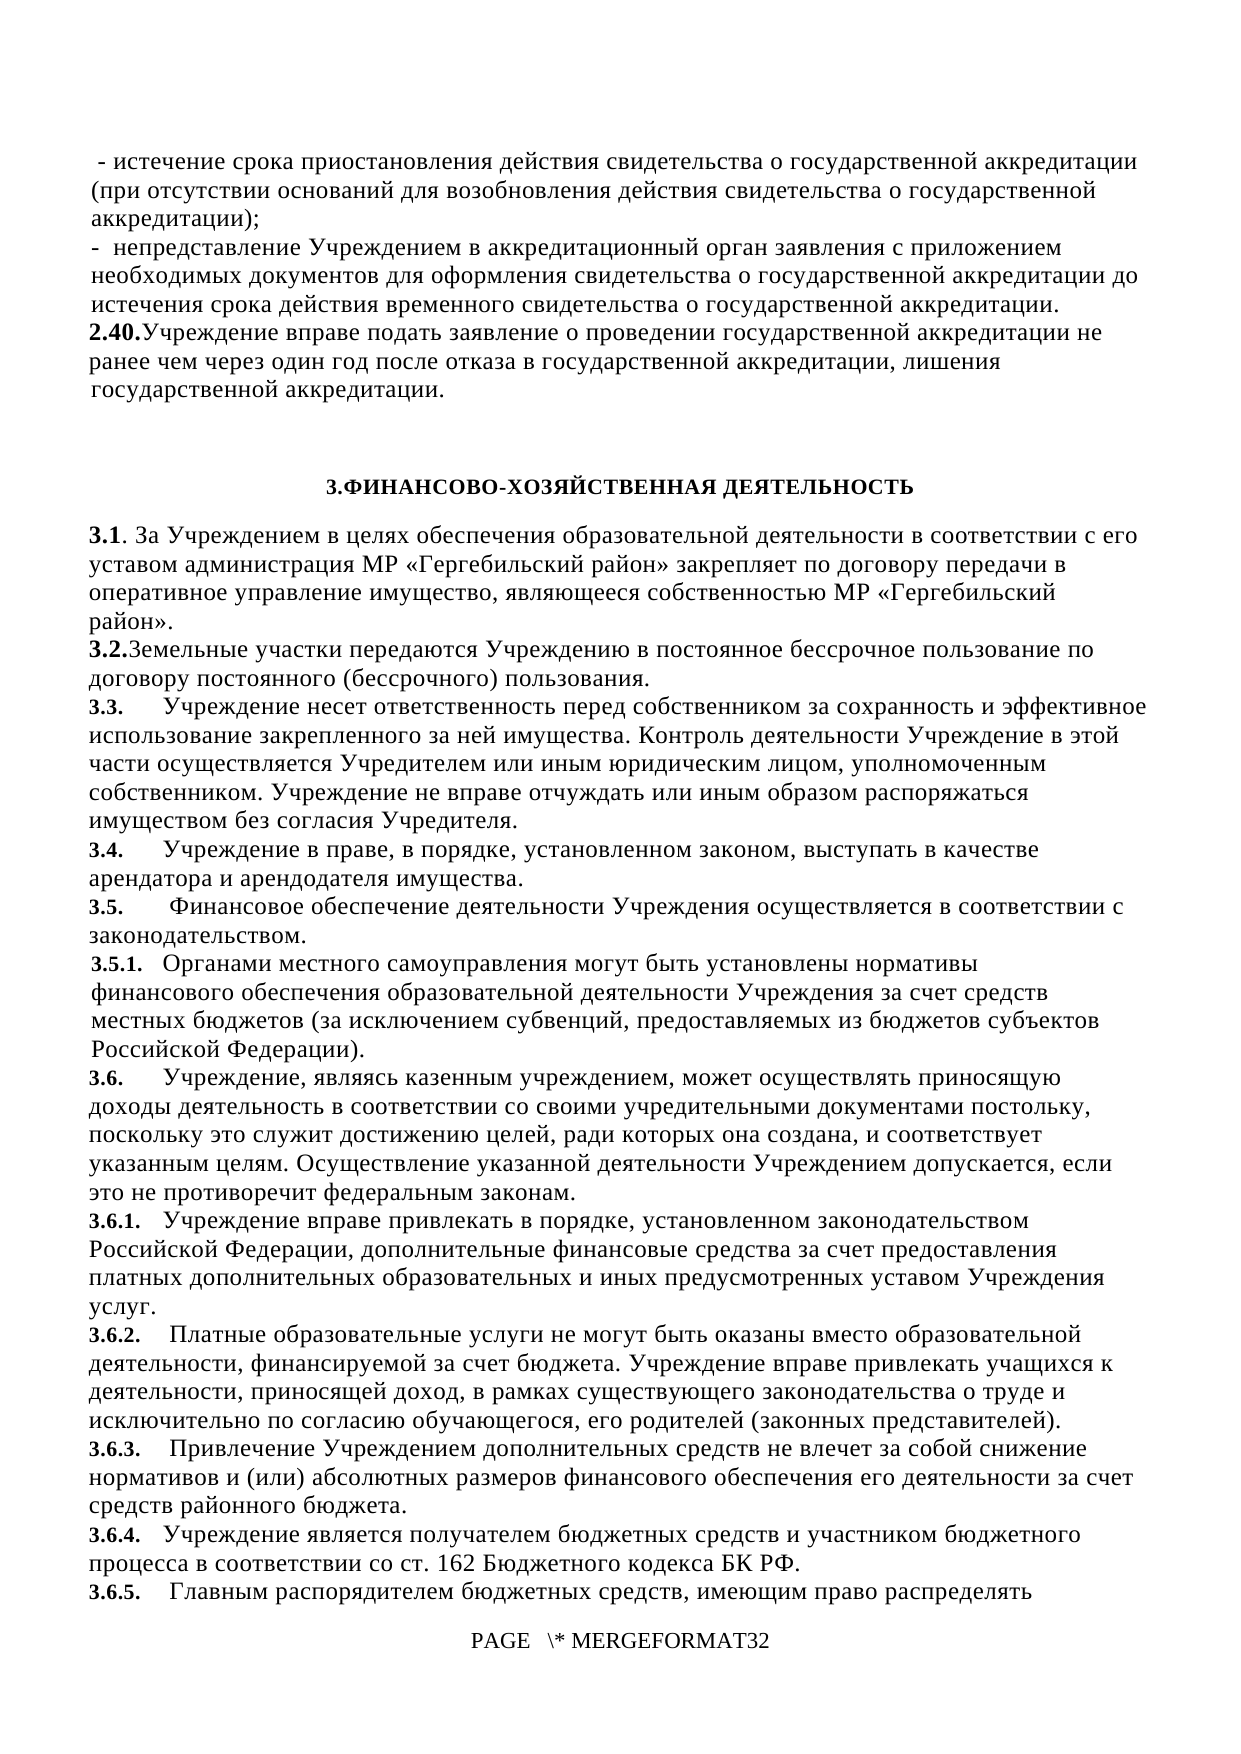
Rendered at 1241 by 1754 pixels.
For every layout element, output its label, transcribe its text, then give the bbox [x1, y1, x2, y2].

list Учреждение в праве, в порядке, установленном законом, выступать в качестве арендатора и арендодателя имущества. [89, 835, 1152, 892]
list Привлечение Учреждением дополнительных средств не влечет за собой снижение нормативов и (или) абсолютных размеров финансового обеспечения его деятельности за счет средств районного бюджета. [89, 1434, 1152, 1520]
list Учреждение вправе привлекать в порядке, установленном законодательством Российской Федерации, дополнительные финансовые средства за счет предоставления платных дополнительных образовательных и иных предусмотренных уставом Учреждения услуг. [89, 1206, 1152, 1320]
text - истечение срока приостановления действия свидетельства о государственной аккредитации (при отсутствии оснований для возобновления действия свидетельства о государственной аккредитации); [91, 147, 1152, 232]
list Платные образовательные услуги не могут быть оказаны вместо образовательной деятельности, финансируемой за счет бюджета. Учреждение вправе привлекать учащихся к деятельности, приносящей доход, в рамках существующего законодательства о труде и исключительно по согласию обучающегося, его родителей (законных представителей). [89, 1320, 1152, 1434]
list Учреждение несет ответственность перед собственником за сохранность и эффективное использование закрепленного за ней имущества. Контроль деятельности Учреждение в этой части осуществляется Учредителем или иным юридическим лицом, уполномоченным собственником. Учреждение не вправе отчуждать или иным образом распоряжаться имуществом без согласия Учредителя. [89, 692, 1152, 835]
list Учреждение, являясь казенным учреждением, может осуществлять приносящую доходы деятельность в соответствии со своими учредительными документами постольку, поскольку это служит достижению целей, ради которых она создана, и соответствует указанным целям. Осуществление указанной деятельности Учреждением допускается, если это не противоречит федеральным законам. [89, 1063, 1152, 1206]
text 2.40.Учреждение вправе подать заявление о проведении государственной аккредитации не ранее чем через один год после отказа в государственной аккредитации, лишения [89, 318, 1152, 375]
list Учреждение является получателем бюджетных средств и участником бюджетного процесса в соответствии со ст. 162 Бюджетного кодекса БК РФ. [89, 1520, 1152, 1577]
text 3.2.3емельные участки передаются Учреждению в постоянное бессрочное пользование по договору постоянного (бессрочного) пользования. [89, 635, 1141, 692]
text - непредставление Учреждением в аккредитационный орган заявления с приложением [91, 232, 1152, 261]
text 3.1. За Учреждением в целях обеспечения образовательной деятельности в соответствии с его уставом администрация МР «Гергебильский район» закрепляет по договору передачи в оперативное управление имущество, являющееся собственностью МР «Гергебильский район». [89, 521, 1141, 635]
list Органами местного самоуправления могут быть установлены нормативы финансового обеспечения образовательной деятельности Учреждения за счет средств местных бюджетов (за исключением субвенций, предоставляемых из бюджетов субъектов Российской Федерации). [91, 949, 1127, 1063]
list Финансовое обеспечение деятельности Учреждения осуществляется в соответствии с законодательством. [89, 892, 1152, 949]
text необходимых документов для оформления свидетельства о государственной аккредитации до истечения срока действия временного свидетельства о государственной аккредитации. [91, 261, 1152, 318]
text 3.ФИНАНСОВО-ХОЗЯЙСТВЕННАЯ ДЕЯТЕЛЬНОСТЬ [89, 477, 1152, 499]
list Главным распорядителем бюджетных средств, имеющим право распределять [89, 1577, 1152, 1605]
text государственной аккредитации. [91, 375, 1152, 403]
